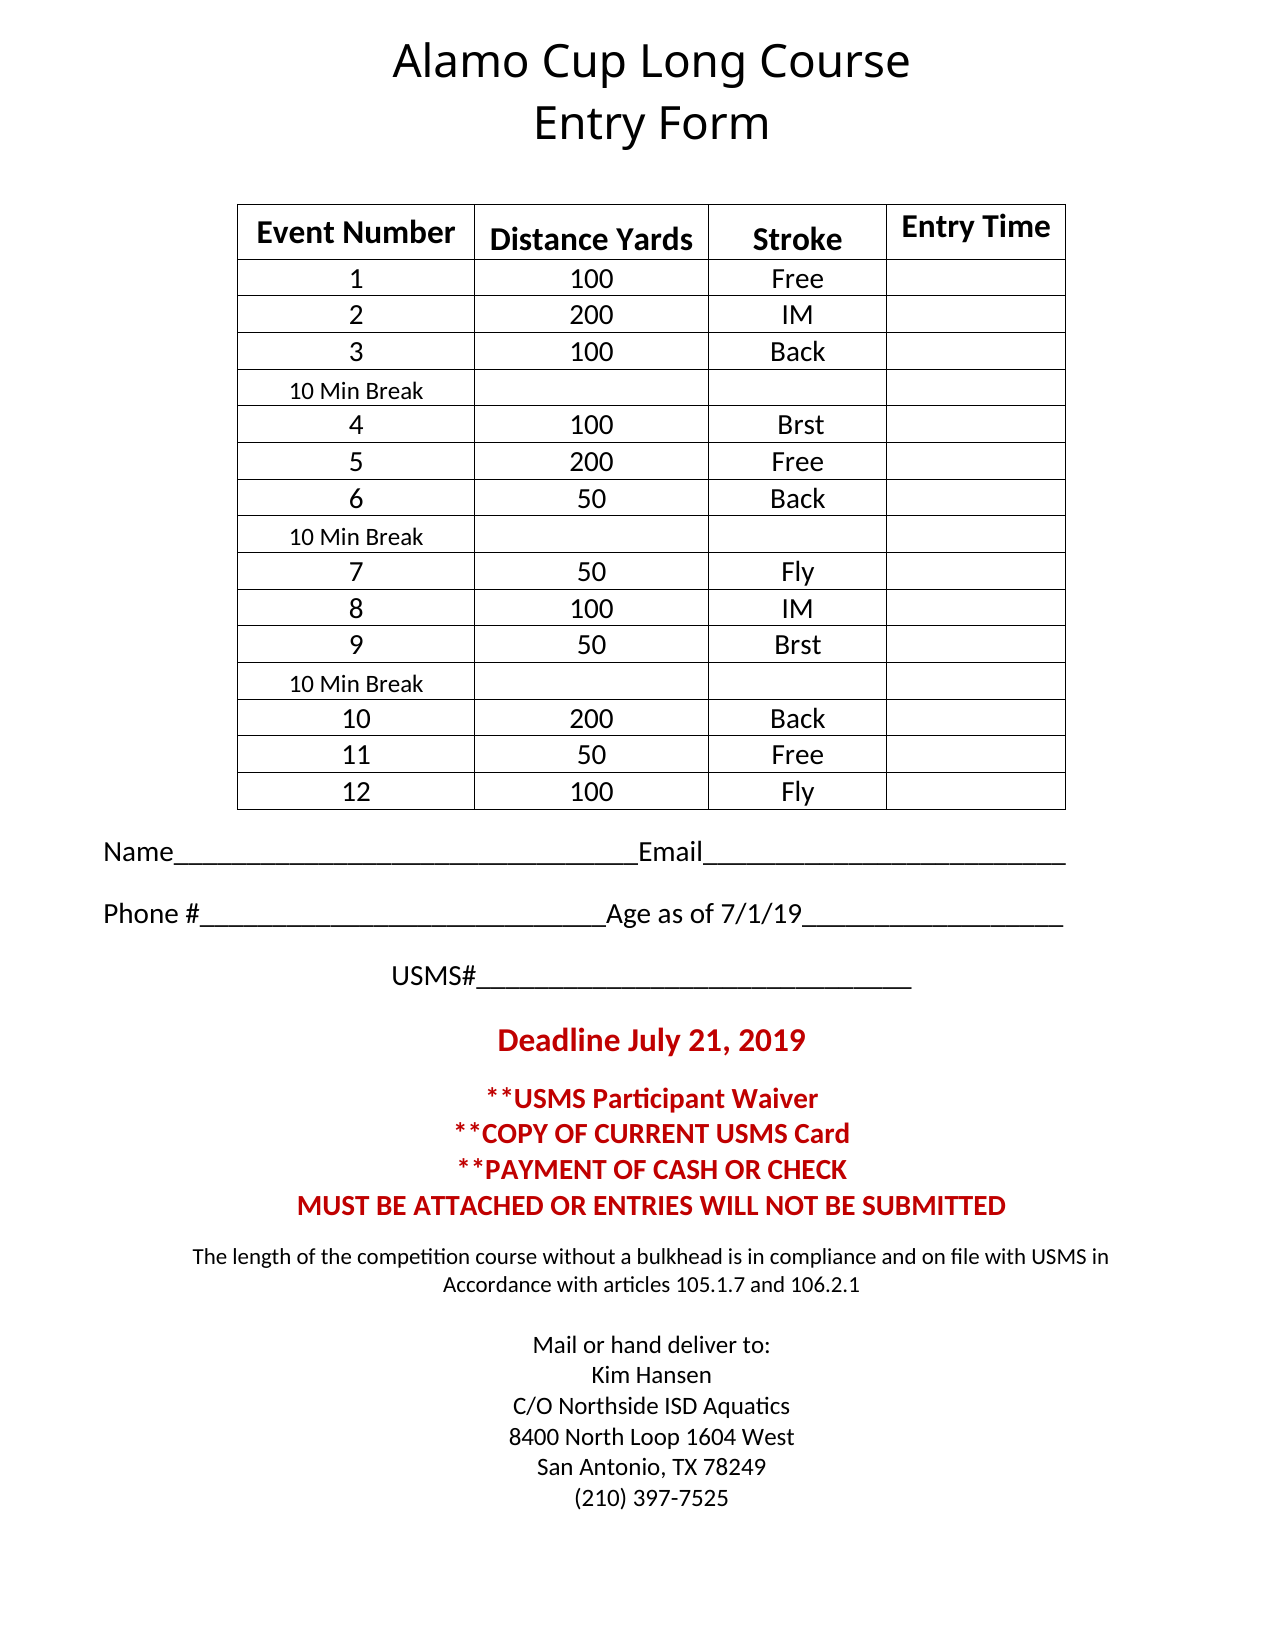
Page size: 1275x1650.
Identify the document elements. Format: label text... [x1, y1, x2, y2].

table_header Distance Yards [475, 205, 708, 259]
table_cell [887, 736, 1065, 772]
table_cell Brst [709, 406, 886, 442]
table_cell IM [709, 590, 886, 625]
table_cell [475, 370, 708, 405]
table_cell 2 [238, 296, 474, 332]
text USMS#______________________________ [103, 957, 1200, 992]
table_cell [887, 260, 1065, 295]
table_cell Back [709, 333, 886, 369]
table_cell [709, 663, 886, 699]
text Phone #____________________________Age as of 7/1/19__________________ [103, 895, 1200, 931]
table_header Stroke [709, 205, 886, 259]
table_cell [887, 700, 1065, 735]
text 8400 North Loop 1604 West [103, 1421, 1200, 1451]
table_cell [887, 553, 1065, 589]
table_cell 50 [475, 480, 708, 515]
table_cell 100 [475, 260, 708, 295]
table_cell 10 Min Break [238, 370, 474, 405]
table_cell 200 [475, 443, 708, 479]
table_cell 4 [238, 406, 474, 442]
table_cell [887, 590, 1065, 625]
table_cell [887, 626, 1065, 662]
table_cell Free [709, 736, 886, 772]
table_cell 9 [238, 626, 474, 662]
text **PAYMENT OF CASH OR CHECK [103, 1151, 1200, 1187]
table_cell IM [709, 296, 886, 332]
table_cell Fly [709, 773, 886, 809]
table_header Entry Time [887, 205, 1065, 259]
table_cell [475, 663, 708, 699]
text San Antonio, TX 78249 [103, 1451, 1200, 1482]
text C/O Northside ISD Aquatics [103, 1390, 1200, 1421]
table_cell Fly [709, 553, 886, 589]
table_cell [475, 516, 708, 552]
table_cell 10 Min Break [238, 516, 474, 552]
table_cell 11 [238, 736, 474, 772]
table_cell 12 [238, 773, 474, 809]
table_cell 100 [475, 773, 708, 809]
table_cell [887, 480, 1065, 515]
table_cell Free [709, 443, 886, 479]
table_cell [887, 663, 1065, 699]
text **COPY OF CURRENT USMS Card [103, 1115, 1200, 1151]
table_cell 100 [475, 333, 708, 369]
table_cell 200 [475, 700, 708, 735]
table_cell [887, 443, 1065, 479]
table_cell 50 [475, 626, 708, 662]
table_cell 50 [475, 553, 708, 589]
table_cell 7 [238, 553, 474, 589]
text Kim Hansen [103, 1359, 1200, 1390]
table_cell [709, 370, 886, 405]
table_cell [709, 516, 886, 552]
table_cell 1 [238, 260, 474, 295]
table_cell Back [709, 700, 886, 735]
text Entry Form [103, 91, 1200, 153]
table_cell Back [709, 480, 886, 515]
table_cell [887, 406, 1065, 442]
text Alamo Cup Long Course [103, 28, 1200, 91]
table_cell [887, 370, 1065, 405]
table_cell 10 Min Break [238, 663, 474, 699]
text Name________________________________Email_________________________ [103, 833, 1200, 869]
text Accordance with articles 105.1.7 and 106.2.1 [103, 1271, 1200, 1298]
text **USMS Participant Waiver [103, 1080, 1200, 1115]
text (210) 397-7525 [103, 1482, 1200, 1512]
table_cell 6 [238, 480, 474, 515]
table_cell 3 [238, 333, 474, 369]
table_cell 5 [238, 443, 474, 479]
table_cell [887, 773, 1065, 809]
table_cell [887, 296, 1065, 332]
table_cell 50 [475, 736, 708, 772]
table_cell 10 [238, 700, 474, 735]
table_cell 200 [475, 296, 708, 332]
table_cell 8 [238, 590, 474, 625]
text The length of the competition course without a bulkhead is in compliance and on file with USMS in [103, 1242, 1200, 1271]
table_cell Brst [709, 626, 886, 662]
table_cell 100 [475, 406, 708, 442]
table_cell [887, 333, 1065, 369]
text Deadline July 21, 2019 [103, 1019, 1200, 1059]
text MUST BE ATTACHED OR ENTRIES WILL NOT BE SUBMITTED [103, 1187, 1200, 1222]
text Mail or hand deliver to: [103, 1329, 1200, 1359]
table_cell 100 [475, 590, 708, 625]
table_cell Free [709, 260, 886, 295]
table_header Event Number [238, 205, 474, 259]
table_cell [887, 516, 1065, 552]
